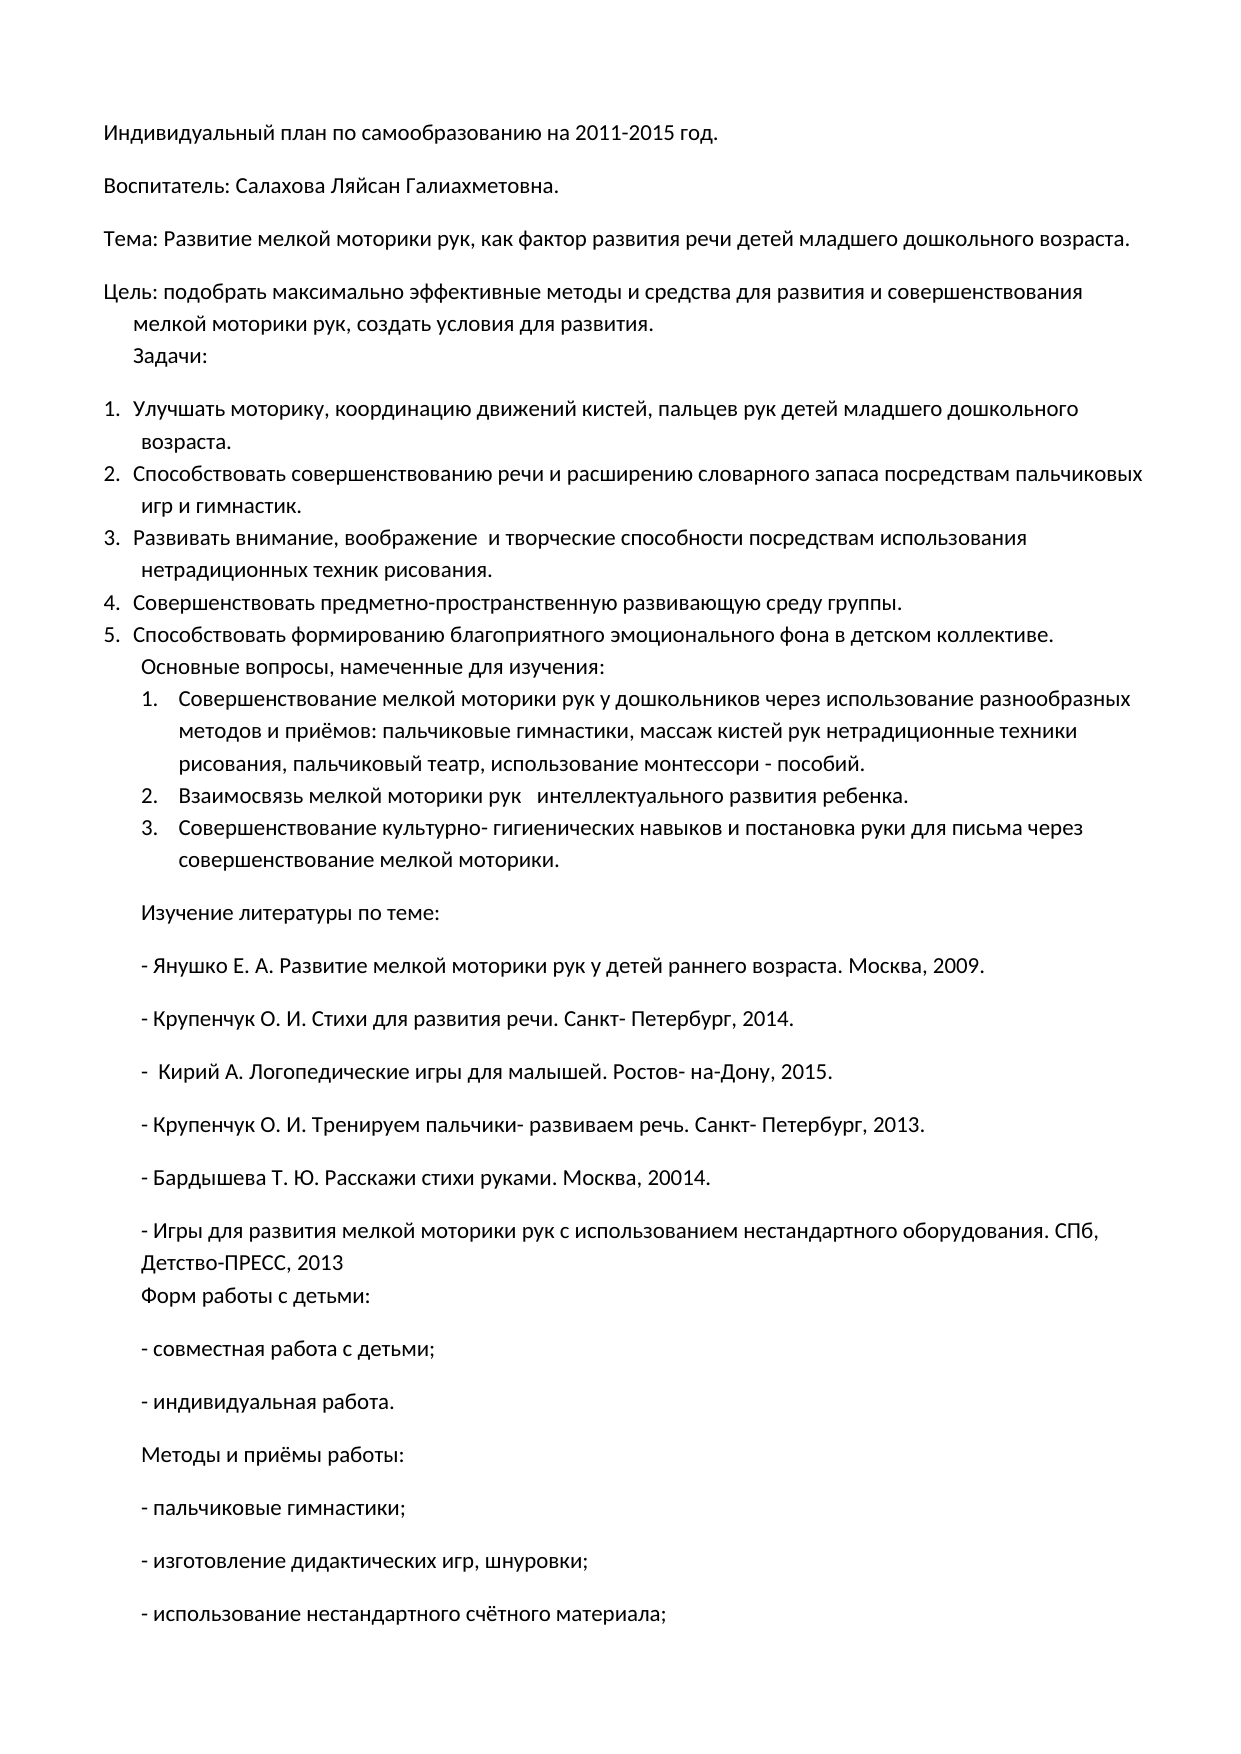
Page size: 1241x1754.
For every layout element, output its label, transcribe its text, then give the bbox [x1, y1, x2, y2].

list Улучшать моторику, координацию движений кистей, пальцев рук детей младшего дошкольного возраста. [103, 394, 1152, 455]
text - изготовление дидактических игр, шнуровки; [141, 1546, 1152, 1574]
list Совершенствовать предметно-пространственную развивающую среду группы. [103, 588, 1152, 616]
list Основные вопросы, намеченные для изучения: [141, 652, 1152, 680]
text - Янушко Е. А. Развитие мелкой моторики рук у детей раннего возраста. Москва, 2009. [141, 951, 1152, 979]
text - Кирий А. Логопедические игры для малышей. Ростов- на-Дону, 2015. [141, 1057, 1152, 1085]
list Способствовать совершенствованию речи и расширению словарного запаса посредствам пальчиковых игр и гимнастик. [103, 459, 1152, 519]
list Совершенствование мелкой моторики рук у дошкольников через использование разнообразных методов и приёмов: пальчиковые гимнастики, массаж кистей рук нетрадиционные техники рисования, пальчиковый театр, использование монтессори - пособий. [141, 684, 1152, 777]
text - пальчиковые гимнастики; [141, 1493, 1152, 1521]
text Индивидуальный план по самообразованию на 2011-2015 год. [103, 118, 1152, 146]
text Цель: подобрать максимально эффективные методы и средства для развития и совершенствования мелкой моторики рук, создать условия для развития. Задачи: [103, 277, 1152, 369]
text Тема: Развитие мелкой моторики рук, как фактор развития речи детей младшего дошкольного возраста. [103, 224, 1152, 252]
text - Крупенчук О. И. Стихи для развития речи. Санкт- Петербург, 2014. [141, 1004, 1152, 1032]
list Развивать внимание, воображение и творческие способности посредствам использования нетрадиционных техник рисования. [103, 523, 1152, 583]
list Способствовать формированию благоприятного эмоционального фона в детском коллективе. [103, 620, 1152, 648]
text - Бардышева Т. Ю. Расскажи стихи руками. Москва, 20014. [141, 1163, 1152, 1191]
text Воспитатель: Салахова Ляйсан Галиахметовна. [103, 171, 1152, 199]
list Совершенствование культурно- гигиенических навыков и постановка руки для письма через совершенствование мелкой моторики. [141, 813, 1152, 873]
text - индивидуальная работа. [141, 1387, 1152, 1415]
list Взаимосвязь мелкой моторики рук интеллектуального развития ребенка. [141, 781, 1152, 809]
text - использование нестандартного счётного материала; [141, 1599, 1152, 1627]
text - совместная работа с детьми; [141, 1334, 1152, 1362]
text Методы и приёмы работы: [141, 1440, 1152, 1468]
text Изучение литературы по теме: [141, 898, 1152, 926]
text - Игры для развития мелкой моторики рук с использованием нестандартного оборудования. СПб, Детство-ПРЕСС, 2013 Форм работы с детьми: [141, 1216, 1152, 1309]
text - Крупенчук О. И. Тренируем пальчики- развиваем речь. Санкт- Петербург, 2013. [141, 1110, 1152, 1138]
